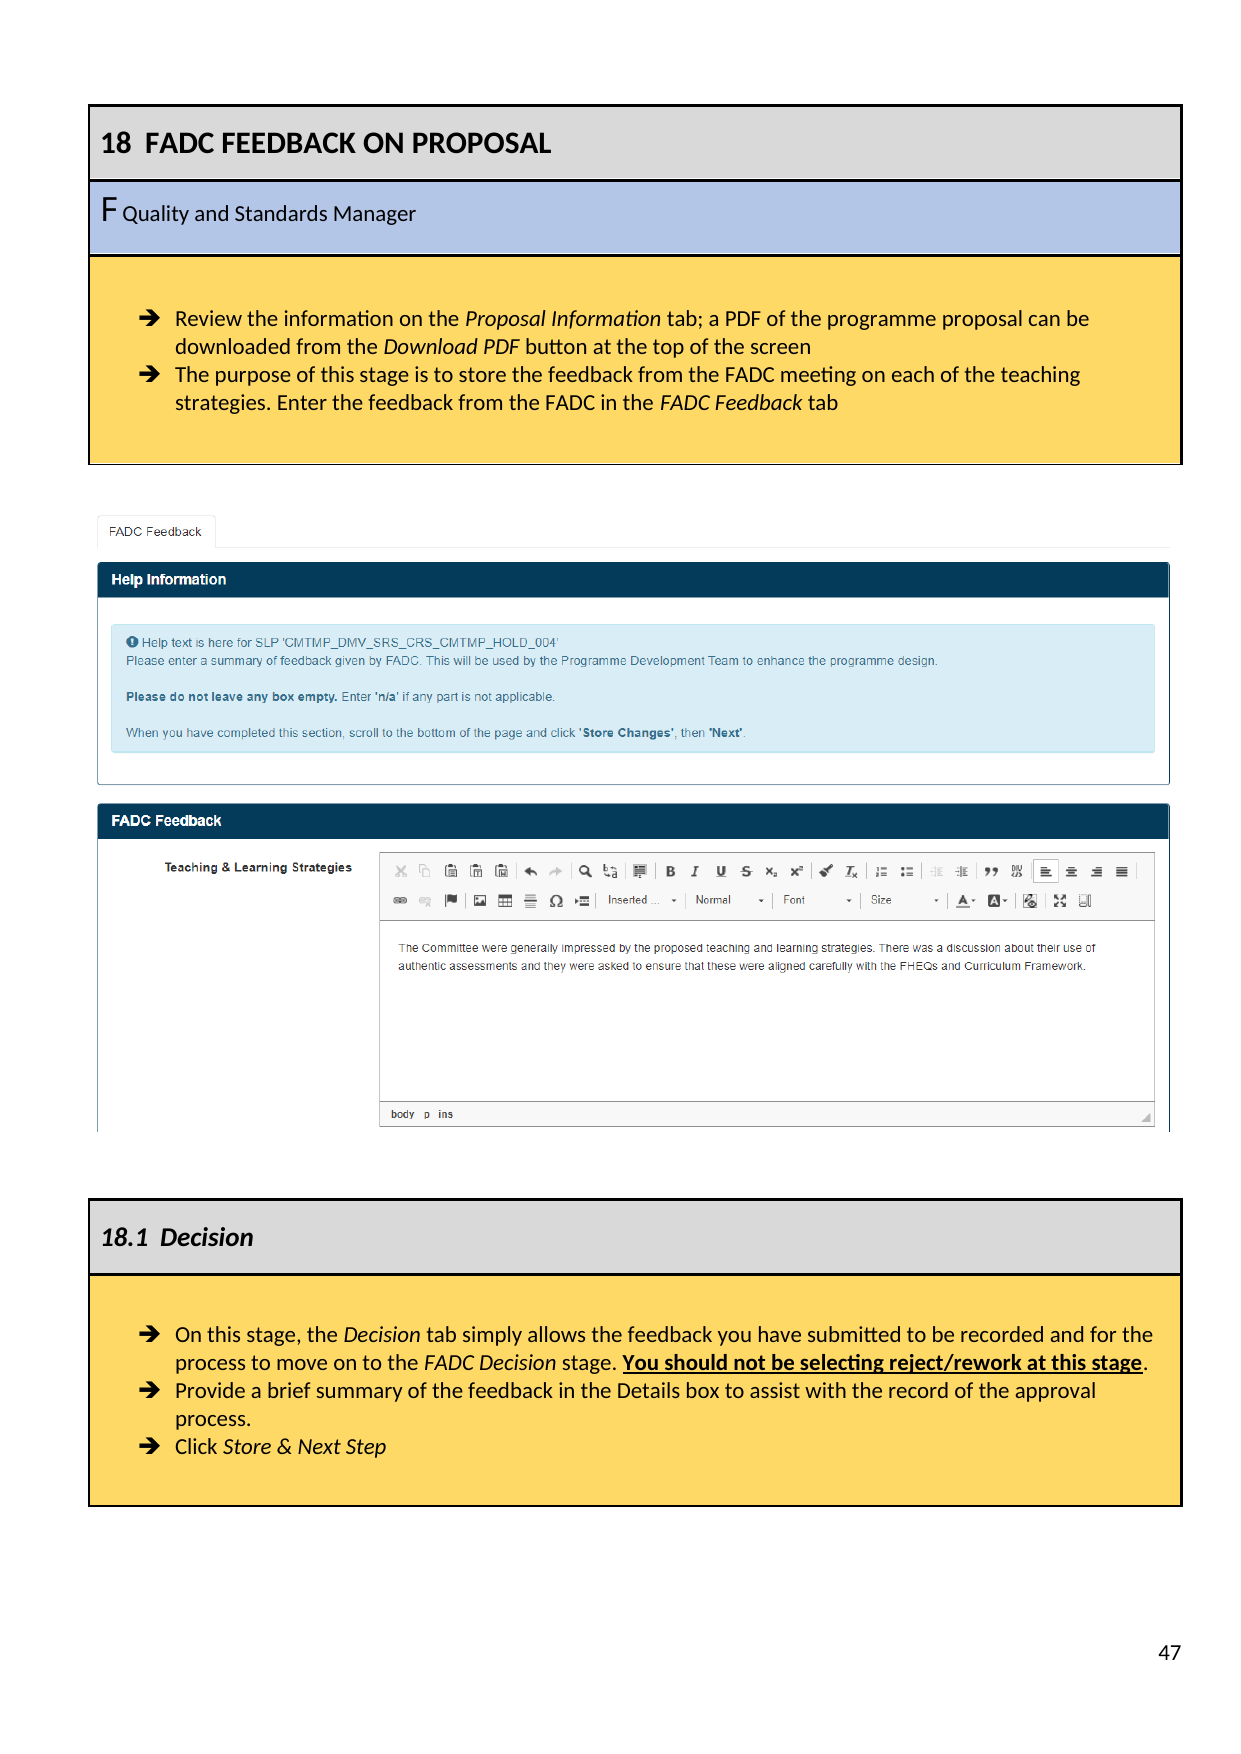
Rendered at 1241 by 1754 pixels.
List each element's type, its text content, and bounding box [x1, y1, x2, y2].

table_cell Review the information on the Proposal Information tab; a PDF of the programme proposal can be downloaded from the Download PDF button at the top of the screen The purpose of this stage is to store the feedback from the FADC meeting on each of the teaching strategies. Enter the feedback from the FADC in the FADC Feedback tab [90, 257, 1180, 463]
table_cell F Quality and Standards Manager [90, 182, 1180, 253]
table_cell On this stage, the Decision tab simply allows the feedback you have submitted to be recorded and for the process to move on to the FADC Decision stage. You should not be selecting reject/rework at this stage. Provide a brief summary of the feedback in the Details box to assist with the record of the approval process. Click Store & Next Step [90, 1276, 1180, 1505]
table_header Decision [90, 1201, 1180, 1273]
table_header FADC FEEDBACK ON PROPOSAL [90, 107, 1180, 178]
picture [88, 512, 1182, 1132]
